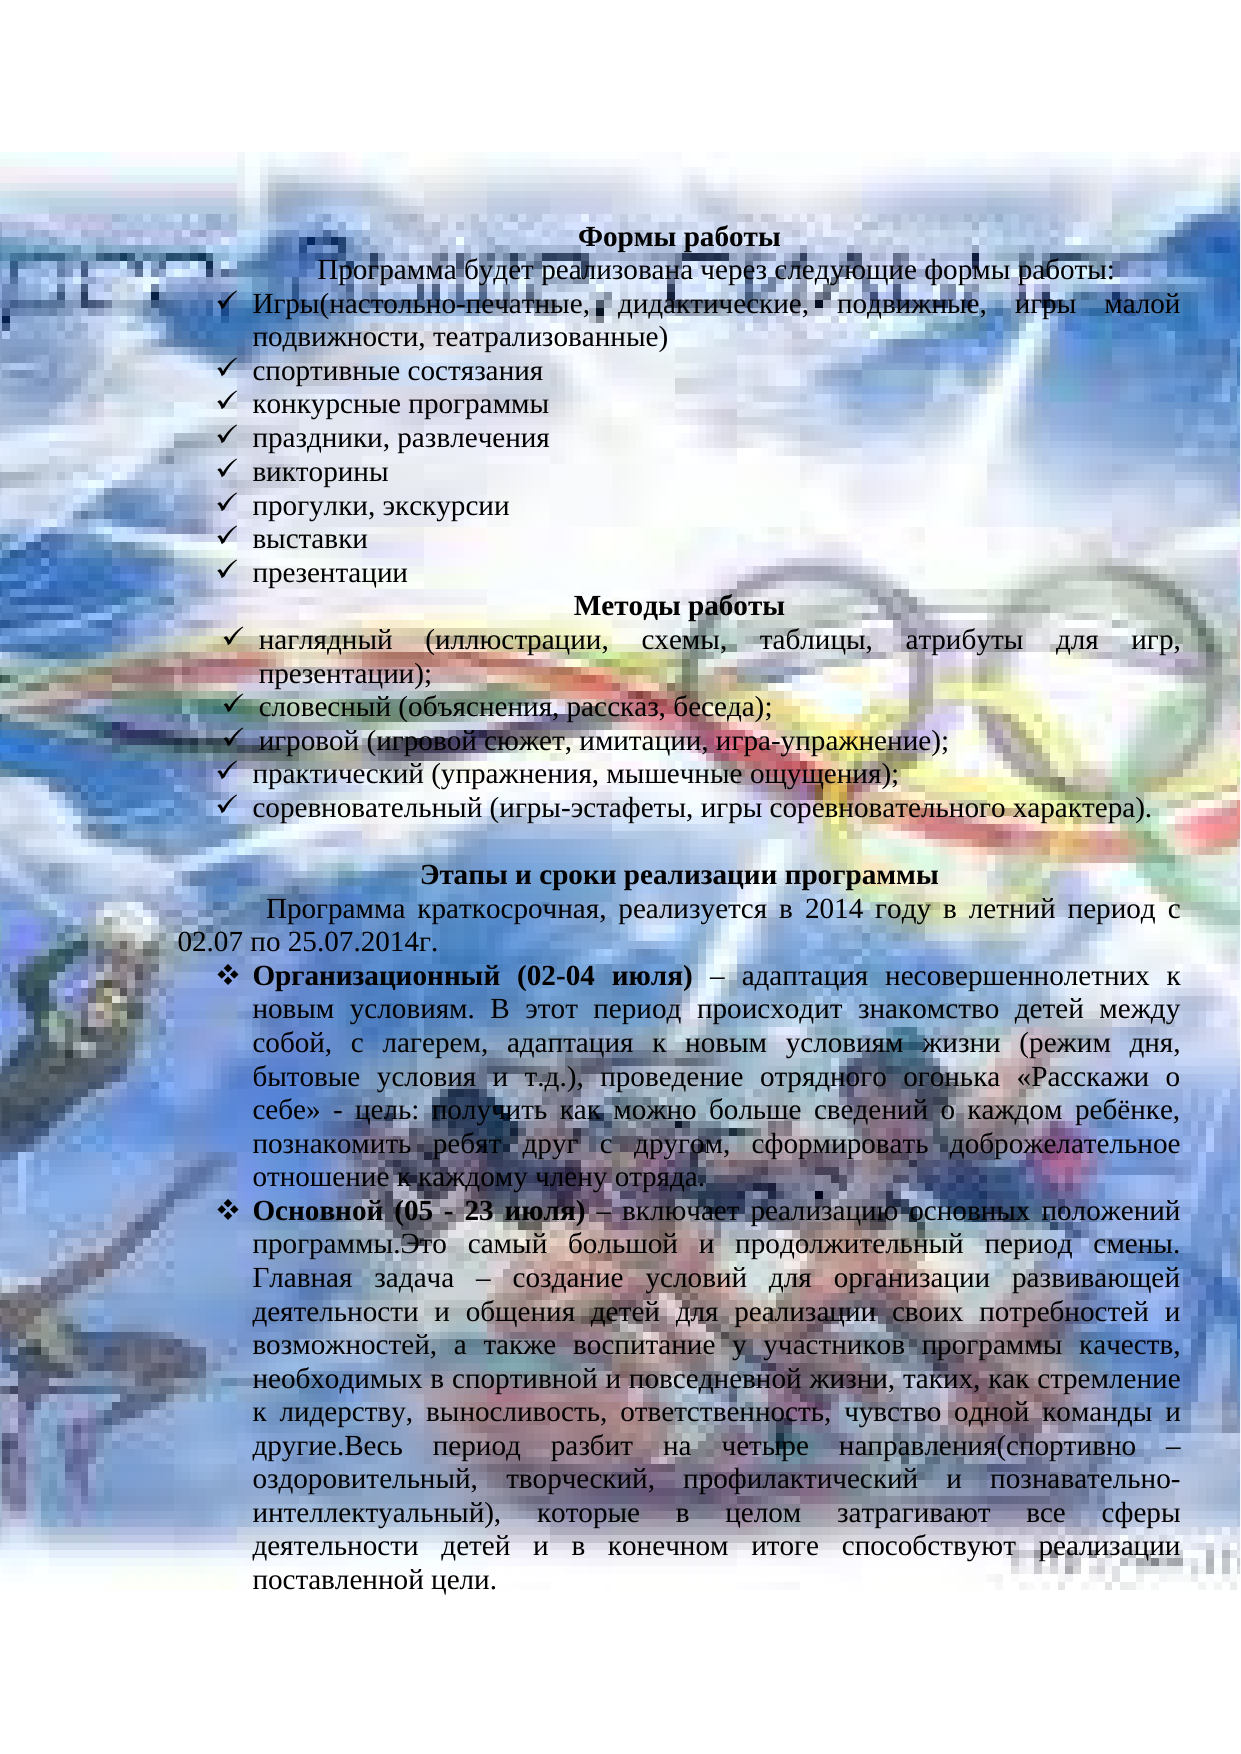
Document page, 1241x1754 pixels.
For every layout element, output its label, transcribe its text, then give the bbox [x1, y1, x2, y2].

list игровой (игровой сюжет, имитации, игра-упражнение); [221, 723, 1181, 757]
text Формы работы [177, 219, 1181, 252]
list Игры(настольно-печатные, дидактические, подвижные, игры малой подвижности, театрализованные) [215, 286, 1181, 353]
list праздники, развлечения [215, 420, 1181, 454]
list Организационный (02-04 июля) – адаптация несовершеннолетних к новым условиям. В этот период происходит знакомство детей между собой, с лагерем, адаптация к новым условиям жизни (режим дня, бытовые условия и т.д.), проведение отрядного огонька «Расскажи о себе» - цель: получить как можно больше сведений о каждом ребёнке, познакомить ребят друг с другом, сформировать доброжелательное отношение к каждому члену отряда. [215, 958, 1181, 1193]
text Методы работы [177, 588, 1181, 622]
list соревновательный (игры-эстафеты, игры соревновательного характера). [215, 790, 1181, 824]
list конкурсные программы [215, 387, 1181, 420]
list практический (упражнения, мышечные ощущения); [215, 757, 1181, 790]
list презентации [215, 555, 1181, 588]
list словесный (объяснения, рассказ, беседа); [221, 689, 1181, 723]
list викторины [215, 454, 1181, 488]
text Программа будет реализована через следующие формы работы: [177, 252, 1181, 286]
picture [0, 152, 1241, 1590]
text Этапы и сроки реализации программы [177, 857, 1181, 891]
list выставки [215, 521, 1181, 555]
list Основной (05 - 23 июля) – включает реализацию основных положений программы.Это самый большой и продолжительный период смены. Главная задача – создание условий для организации развивающей деятельности и общения детей для реализации своих потребностей и возможностей, а также воспитание у участников программы качеств, необходимых в спортивной и повседневной жизни, таких, как стремление к лидерству, выносливость, ответственность, чувство одной команды и другие.Весь период разбит на четыре направления(спортивно – оздоровительный, творческий, профилактический и познавательно-интеллектуальный), которые в целом затрагивают все сферы деятельности детей и в конечном итоге способствуют реализации поставленной цели. [215, 1193, 1181, 1596]
list наглядный (иллюстрации, схемы, таблицы, атрибуты для игр, презентации); [221, 622, 1181, 689]
list спортивные состязания [215, 353, 1181, 387]
text Программа краткосрочная, реализуется в 2014 году в летний период с 02.07 по 25.07.2014г. [177, 891, 1181, 958]
list прогулки, экскурсии [215, 488, 1181, 521]
